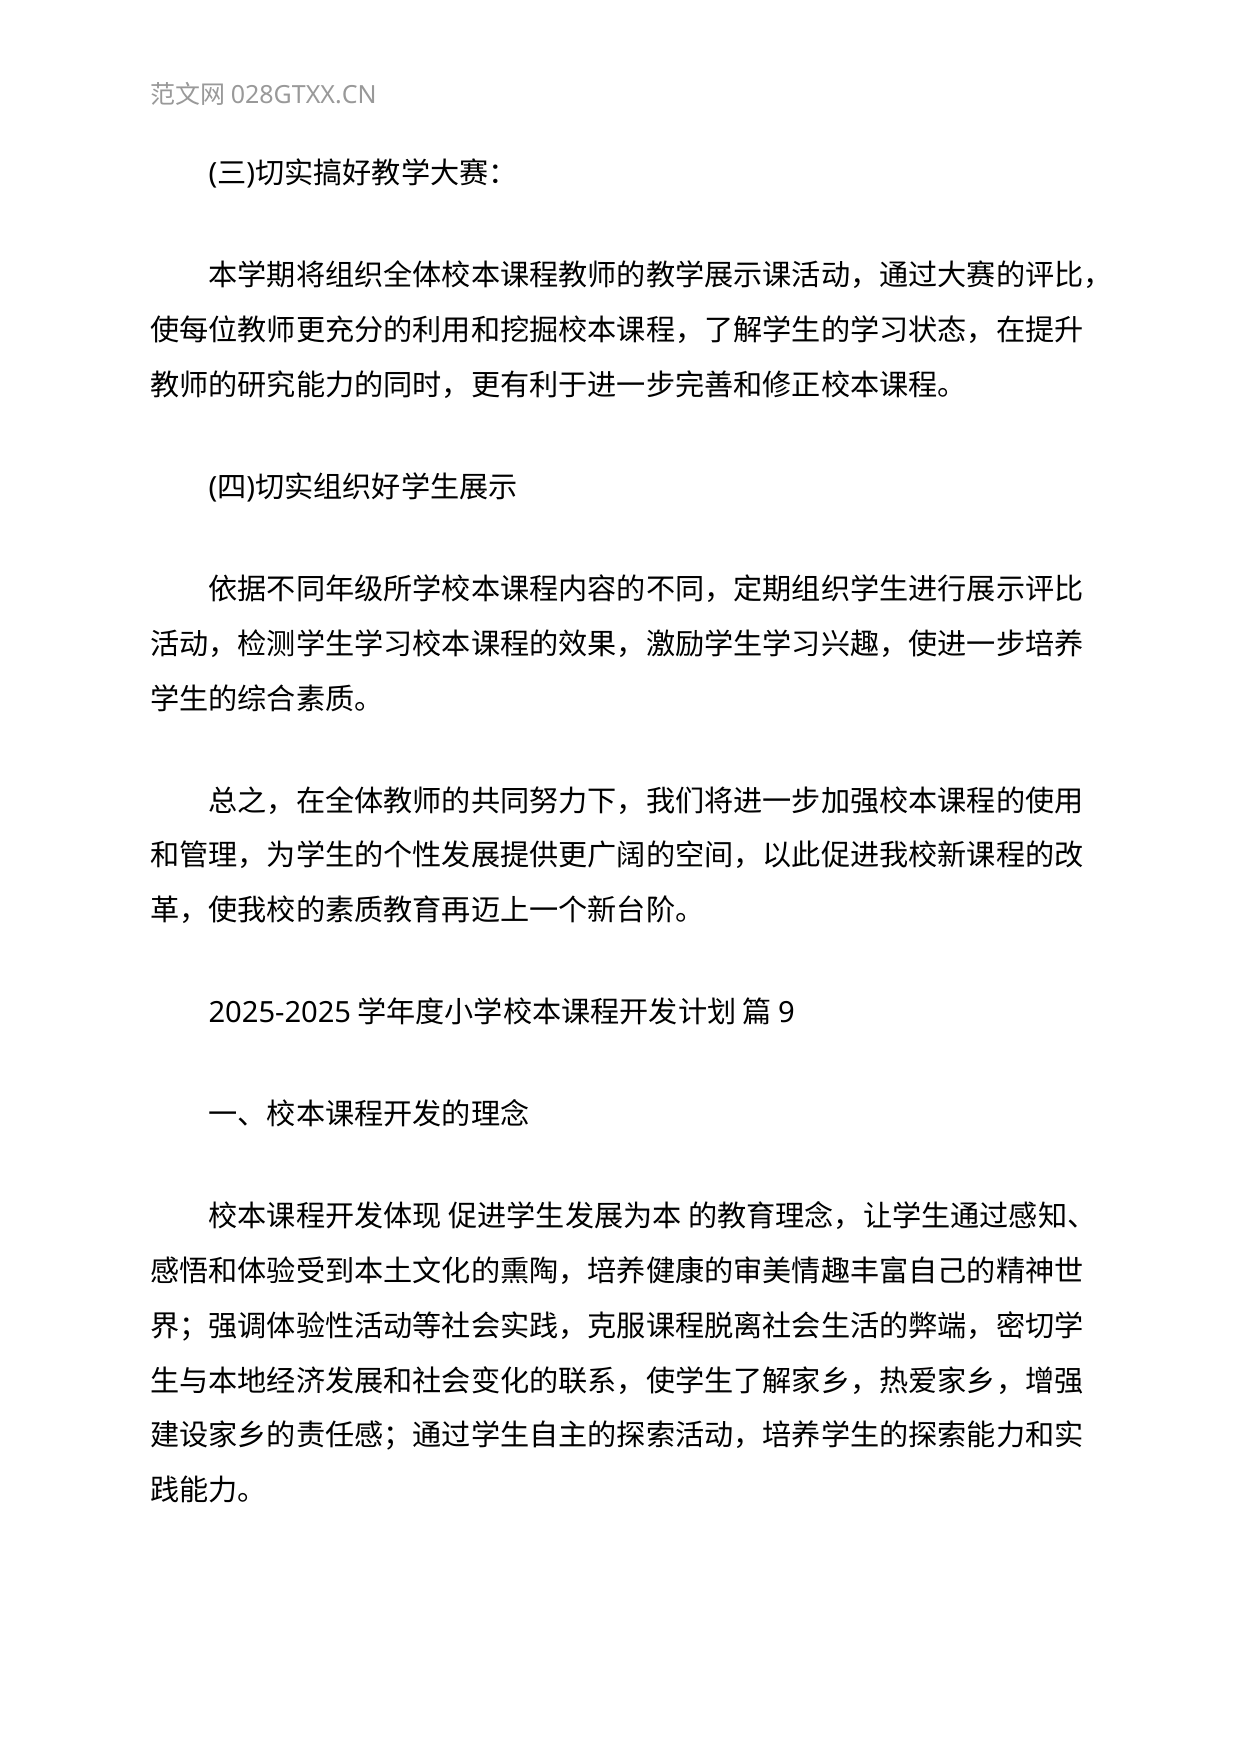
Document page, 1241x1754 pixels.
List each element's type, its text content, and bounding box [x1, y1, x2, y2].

text 一、校本课程开发的理念 [150, 1091, 1090, 1133]
text 校本课程开发体现 促进学生发展为本 的教育理念，让学生通过感知、感悟和体验受到本土文化的熏陶，培养健康的审美情趣丰富自己的精神世界；强调体验性活动等社会实践，克服课程脱离社会生活的弊端，密切学生与本地经济发展和社会变化的联系，使学生了解家乡，热爱家乡，增强建设家乡的责任感；通过学生自主的探索活动，培养学生的探索能力和实践能力。 [150, 1192, 1090, 1509]
text (四)切实组织好学生展示 [150, 463, 1090, 506]
text 依据不同年级所学校本课程内容的不同，定期组织学生进行展示评比活动，检测学生学习校本课程的效果，激励学生学习兴趣，使进一步培养学生的综合素质。 [150, 566, 1090, 718]
text 总之，在全体教师的共同努力下，我们将进一步加强校本课程的使用和管理，为学生的个性发展提供更广阔的空间，以此促进我校新课程的改革，使我校的素质教育再迈上一个新台阶。 [150, 777, 1090, 929]
text 本学期将组织全体校本课程教师的教学展示课活动，通过大赛的评比，使每位教师更充分的利用和挖掘校本课程，了解学生的学习状态，在提升教师的研究能力的同时，更有利于进一步完善和修正校本课程。 [150, 252, 1090, 404]
text 2025-2025学年度小学校本课程开发计划 篇9 [150, 989, 1090, 1031]
text (三)切实搞好教学大赛： [150, 150, 1090, 192]
